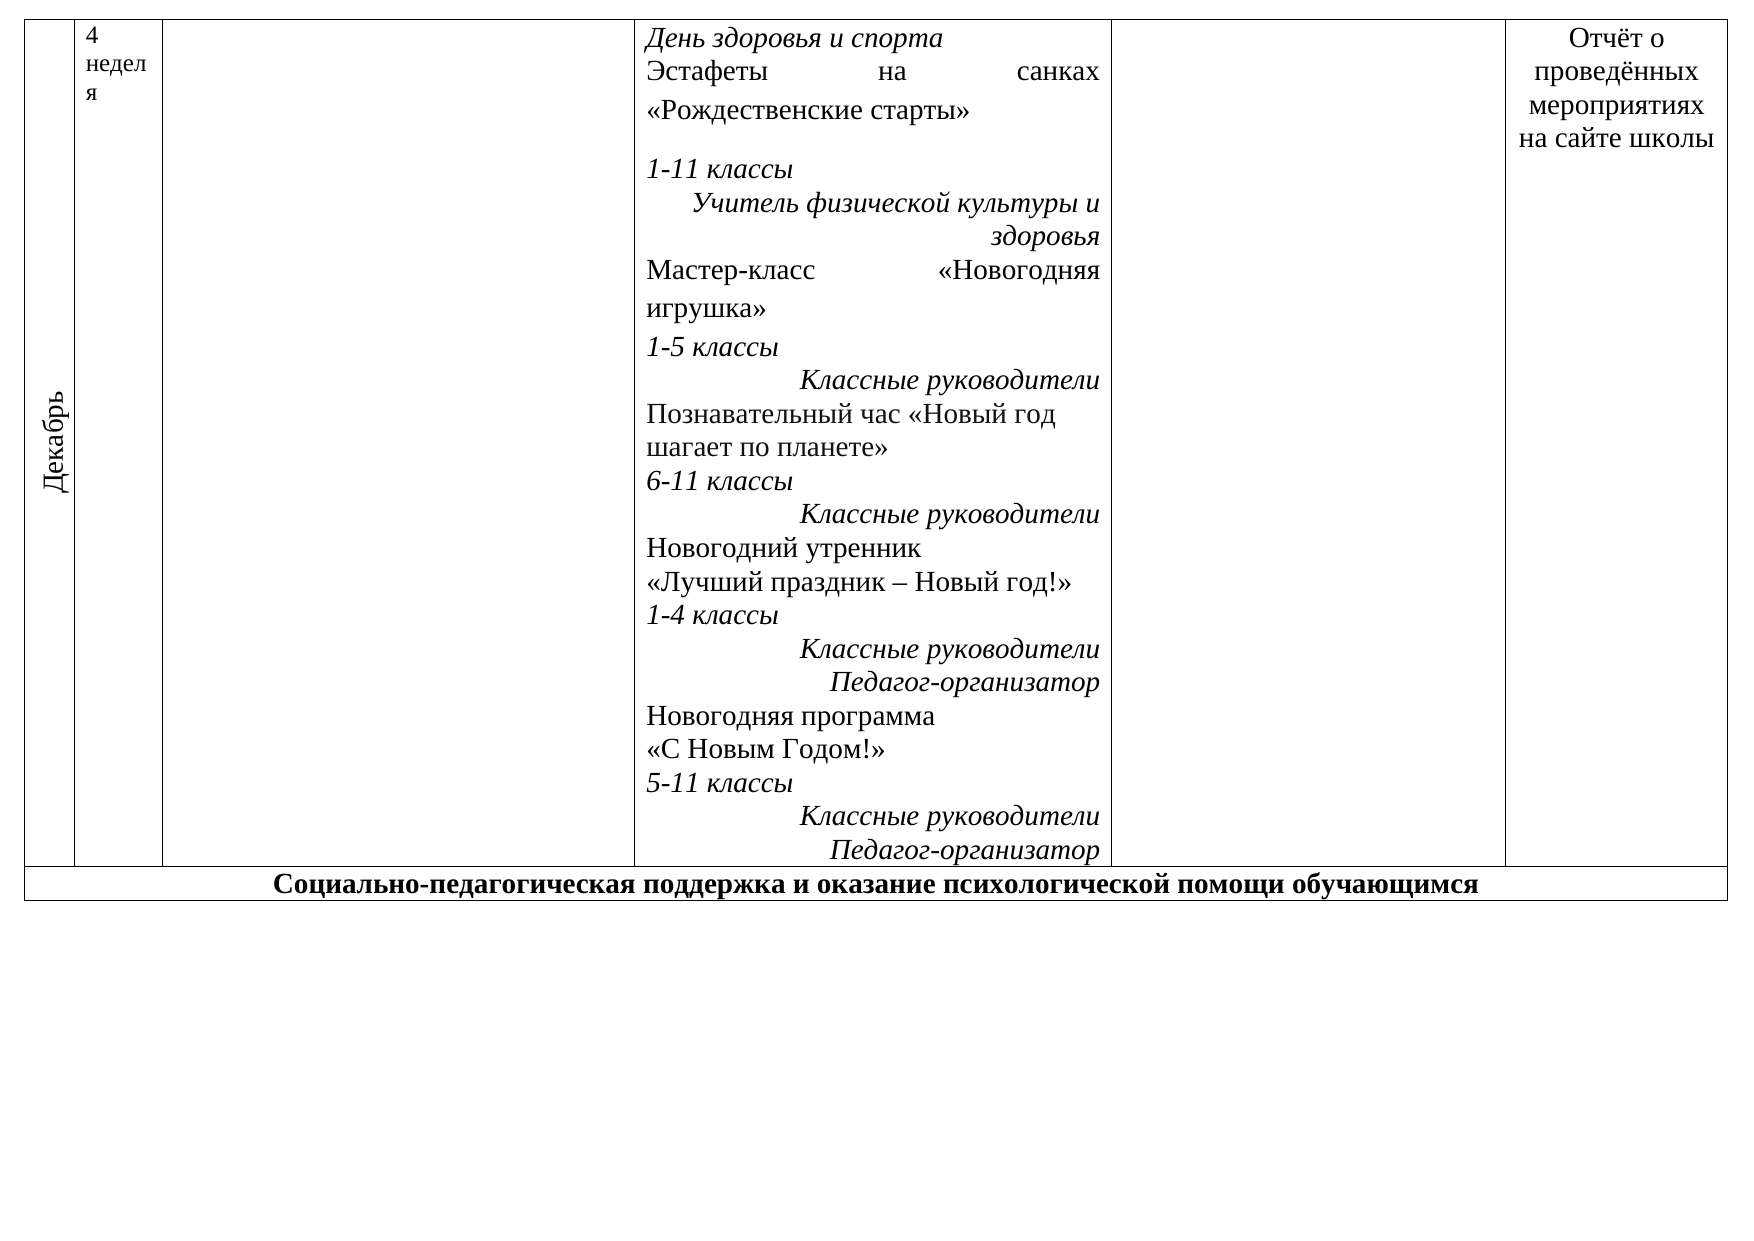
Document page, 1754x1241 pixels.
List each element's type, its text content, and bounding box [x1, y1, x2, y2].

table_cell Отчёт о проведённых мероприятиях на сайте школы [1506, 20, 1727, 866]
table_cell [163, 20, 634, 866]
table_cell [1112, 20, 1505, 866]
table_cell Социально-педагогическая поддержка и оказание психологической помощи обучающимся [25, 867, 1727, 900]
table_cell 4 неделя [75, 20, 162, 866]
table_cell День здоровья и спорта Эстафеты на санках «Рождественские старты» 1-11 классы Учитель физической культуры и здоровья Мастер-класс «Новогодняя игрушка» 1-5 классы Классные руководители Познавательный час «Новый год шагает по планете» 6-11 классы Классные руководители Новогодний утренник «Лучший праздник – Новый год!» 1-4 классы Классные руководители Педагог-организатор Новогодняя программа «С Новым Годом!» 5-11 классы Классные руководители Педагог-организатор [635, 20, 1111, 866]
